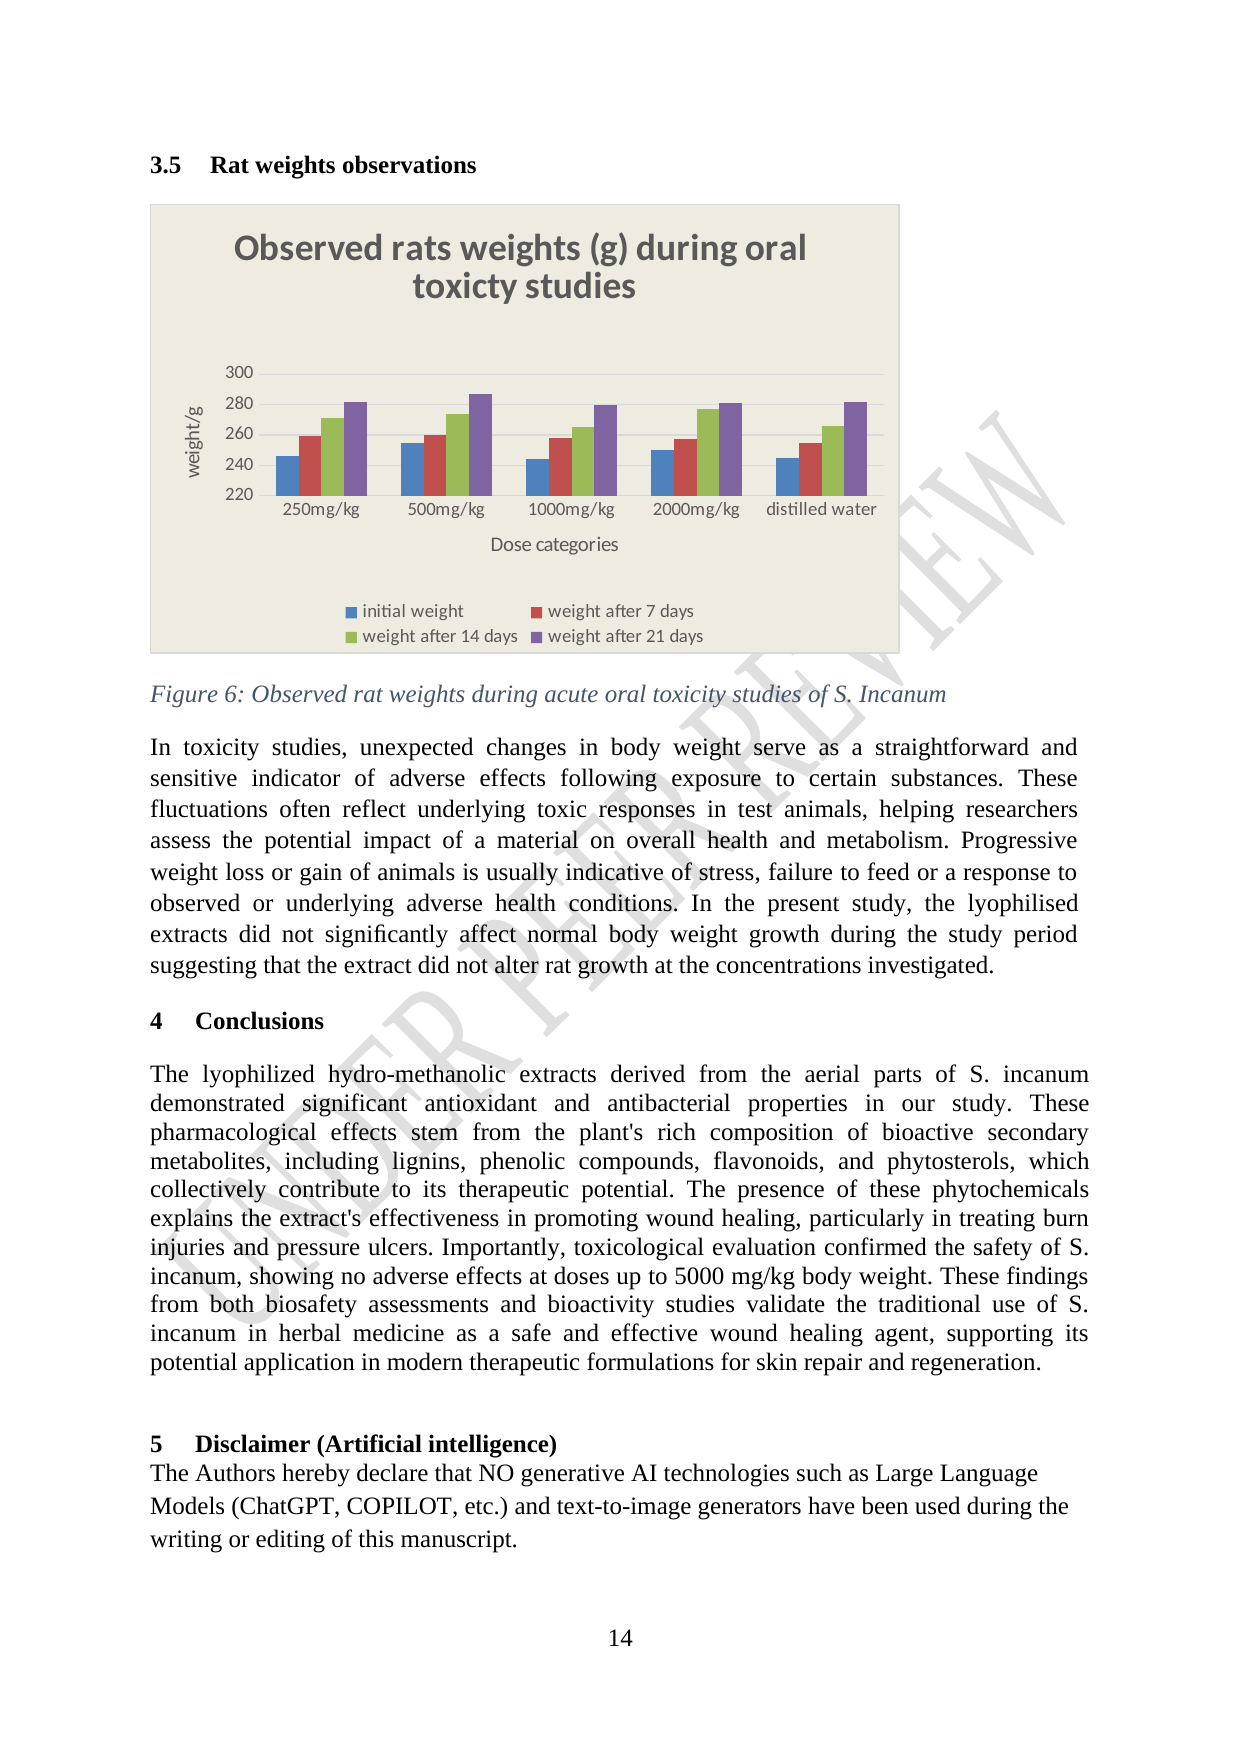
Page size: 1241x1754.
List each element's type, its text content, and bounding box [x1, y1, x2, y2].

subtitle Conclusions [150, 1006, 1090, 1034]
text The lyophilized hydro-methanolic extracts derived from the aerial parts of S. incanum demonstrated significant antioxidant and antibacterial properties in our study. These pharmacological effects stem from the plant's rich composition of bioactive secondary metabolites, including lignins, phenolic compounds, flavonoids, and phytosterols, which collectively contribute to its therapeutic potential. The presence of these phytochemicals explains the extract's effectiveness in promoting wound healing, particularly in treating burn injuries and pressure ulcers. Importantly, toxicological evaluation confirmed the safety of S. incanum, showing no adverse effects at doses up to 5000 mg/kg body weight. These findings from both biosafety assessments and bioactivity studies validate the traditional use of S. incanum in herbal medicine as a safe and effective wound healing agent, supporting its potential application in modern therapeutic formulations for skin repair and regeneration. [150, 1059, 1090, 1376]
text The Authors hereby declare that NO generative AI technologies such as Large Language Models (ChatGPT, COPILOT, etc.) and text-to-image generators have been used during the writing or editing of this manuscript. [150, 1458, 1090, 1553]
subtitle Disclaimer (Artificial intelligence) [150, 1429, 1090, 1458]
subtitle Rat weights observations [150, 150, 1090, 179]
text In toxicity studies, unexpected changes in body weight serve as a straightforward and sensitive indicator of adverse effects following exposure to certain substances. These fluctuations often reflect underlying toxic responses in test animals, helping researchers assess the potential impact of a material on overall health and metabolism. Progressive weight loss or gain of animals is usually indicative of stress, failure to feed or a response to observed or underlying adverse health conditions. In the present study, the lyophilised extracts did not signiﬁcantly affect normal body weight growth during the study period suggesting that the extract did not alter rat growth at the concentrations investigated. [150, 732, 1079, 978]
text Figure 6: Observed rat weights during acute oral toxicity studies of S. Incanum [150, 679, 1090, 707]
